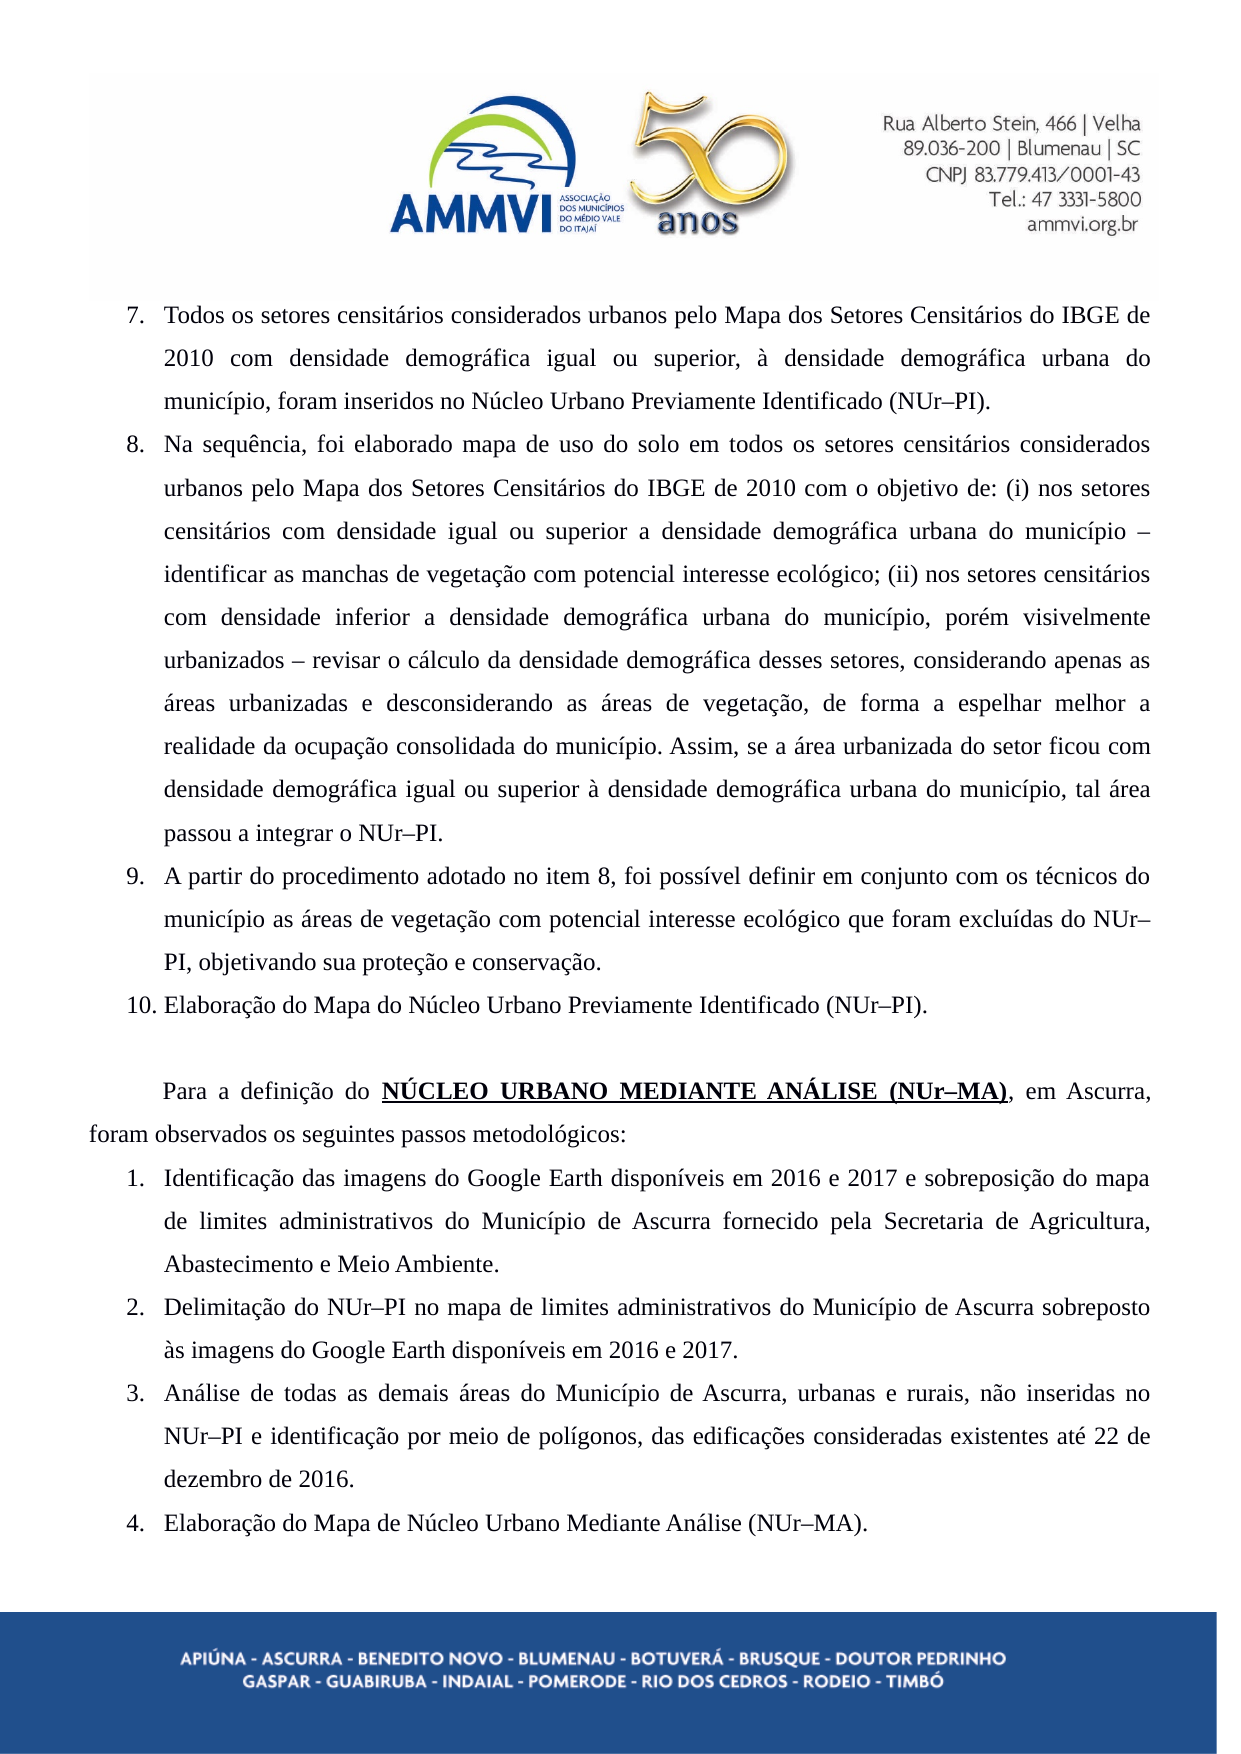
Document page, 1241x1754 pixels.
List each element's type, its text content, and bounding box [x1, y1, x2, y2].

list Todos os setores censitários considerados urbanos pelo Mapa dos Setores Censitários do IBGE de 2010 com densidade demográfica igual ou superior, à densidade demográfica urbana do município, foram inseridos no Núcleo Urbano Previamente Identificado (NUr–PI). [126, 301, 1152, 415]
list A partir do procedimento adotado no item 8, foi possível definir em conjunto com os técnicos do município as áreas de vegetação com potencial interesse ecológico que foram excluídas do NUr–PI, objetivando sua proteção e conservação. [126, 861, 1152, 976]
list Análise de todas as demais áreas do Município de Ascurra, urbanas e rurais, não inseridas no NUr–PI e identificação por meio de polígonos, das edificações consideradas existentes até 22 de dezembro de 2016. [126, 1378, 1152, 1493]
picture [88, 73, 1159, 301]
picture [0, 1612, 1217, 1754]
list Na sequência, foi elaborado mapa de uso do solo em todos os setores censitários considerados urbanos pelo Mapa dos Setores Censitários do IBGE de 2010 com o objetivo de: (i) nos setores censitários com densidade igual ou superior a densidade demográfica urbana do município – identificar as manchas de vegetação com potencial interesse ecológico; (ii) nos setores censitários com densidade inferior a densidade demográfica urbana do município, porém visivelmente urbanizados – revisar o cálculo da densidade demográfica desses setores, considerando apenas as áreas urbanizadas e desconsiderando as áreas de vegetação, de forma a espelhar melhor a realidade da ocupação consolidada do município. Assim, se a área urbanizada do setor ficou com densidade demográfica igual ou superior à densidade demográfica urbana do município, tal área passou a integrar o NUr–PI. [126, 429, 1152, 846]
text Para a definição do NÚCLEO URBANO MEDIANTE ANÁLISE (NUr–MA), em Ascurra, foram observados os seguintes passos metodológicos: [89, 1076, 1152, 1148]
list Delimitação do NUr–PI no mapa de limites administrativos do Município de Ascurra sobreposto às imagens do Google Earth disponíveis em 2016 e 2017. [126, 1292, 1152, 1364]
list Elaboração do Mapa de Núcleo Urbano Mediante Análise (NUr–MA). [126, 1508, 1152, 1536]
list Elaboração do Mapa do Núcleo Urbano Previamente Identificado (NUr–PI). [126, 990, 1152, 1019]
